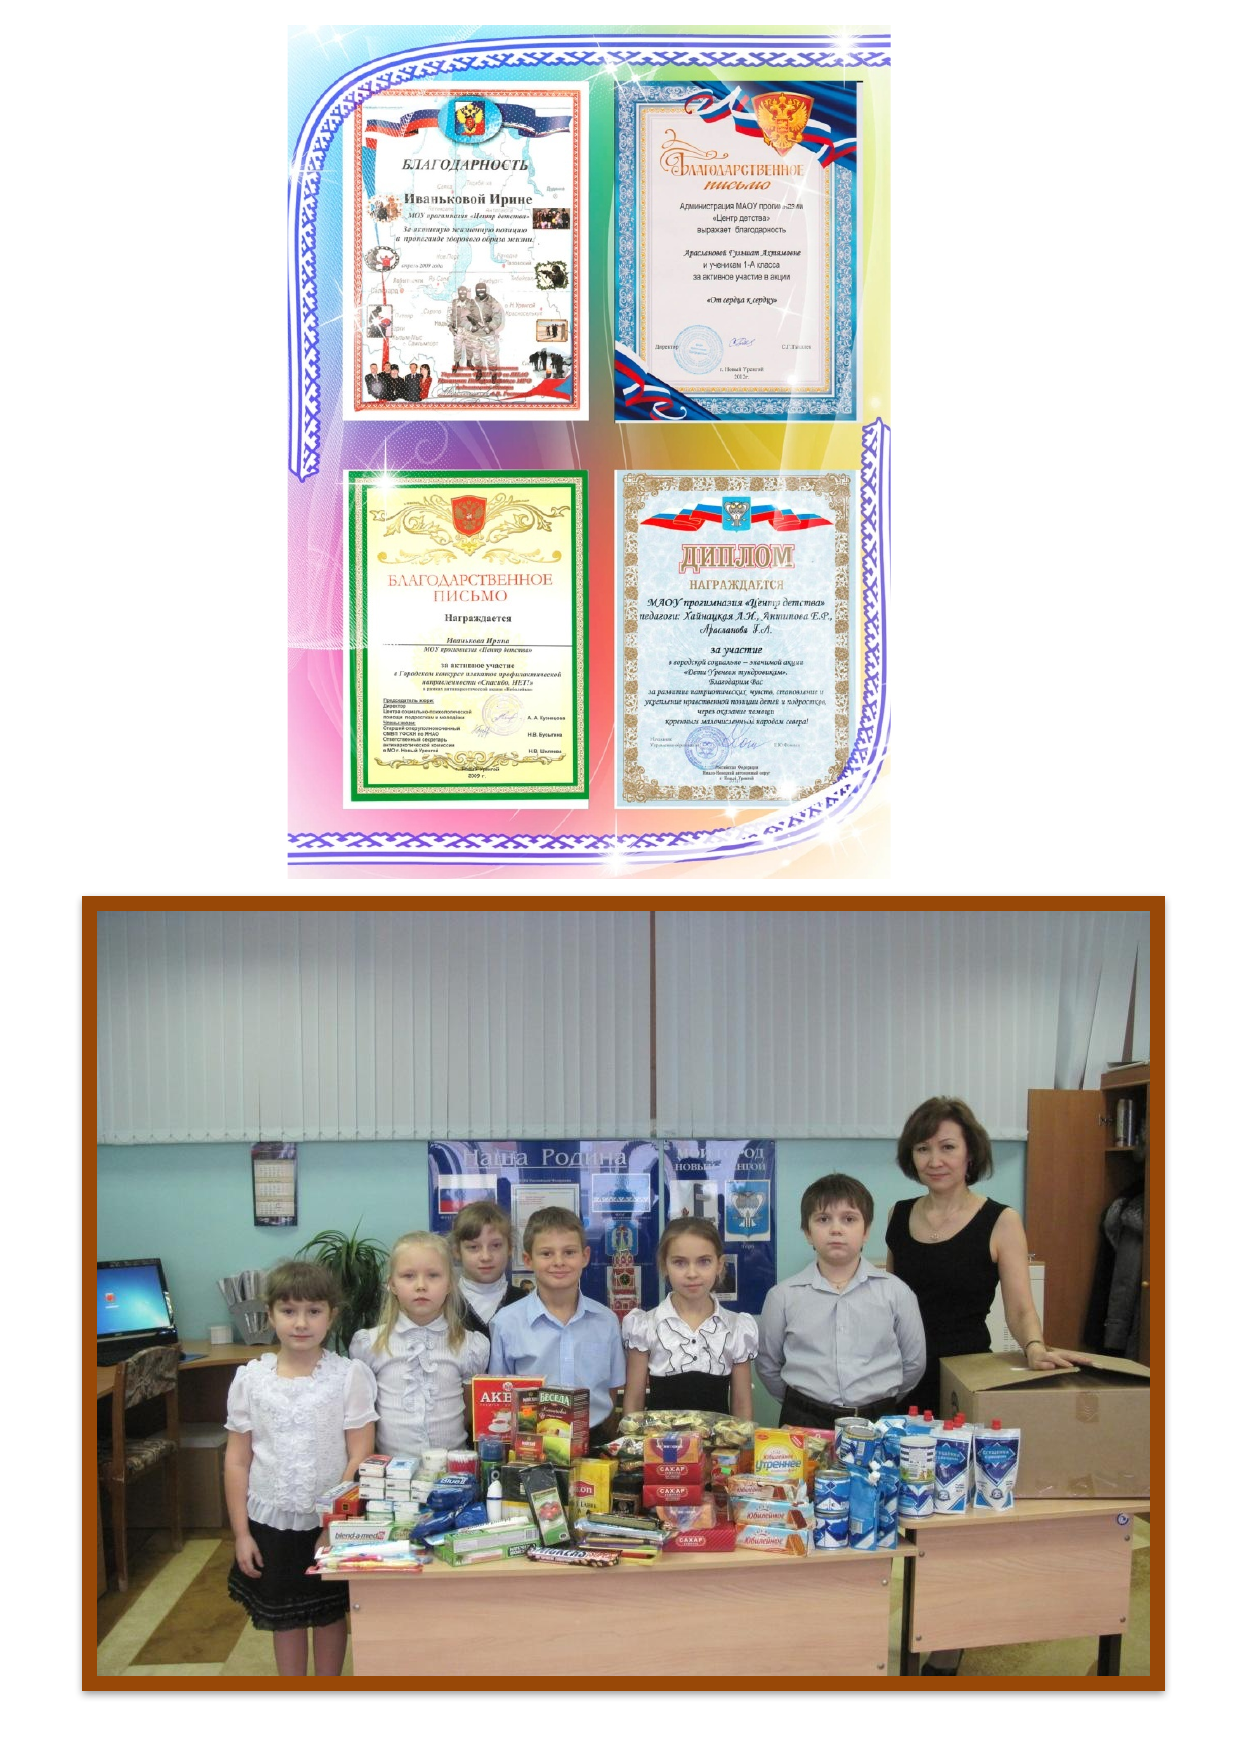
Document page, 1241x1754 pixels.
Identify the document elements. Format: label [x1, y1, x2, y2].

picture [287, 25, 891, 879]
picture [97, 911, 1150, 1676]
